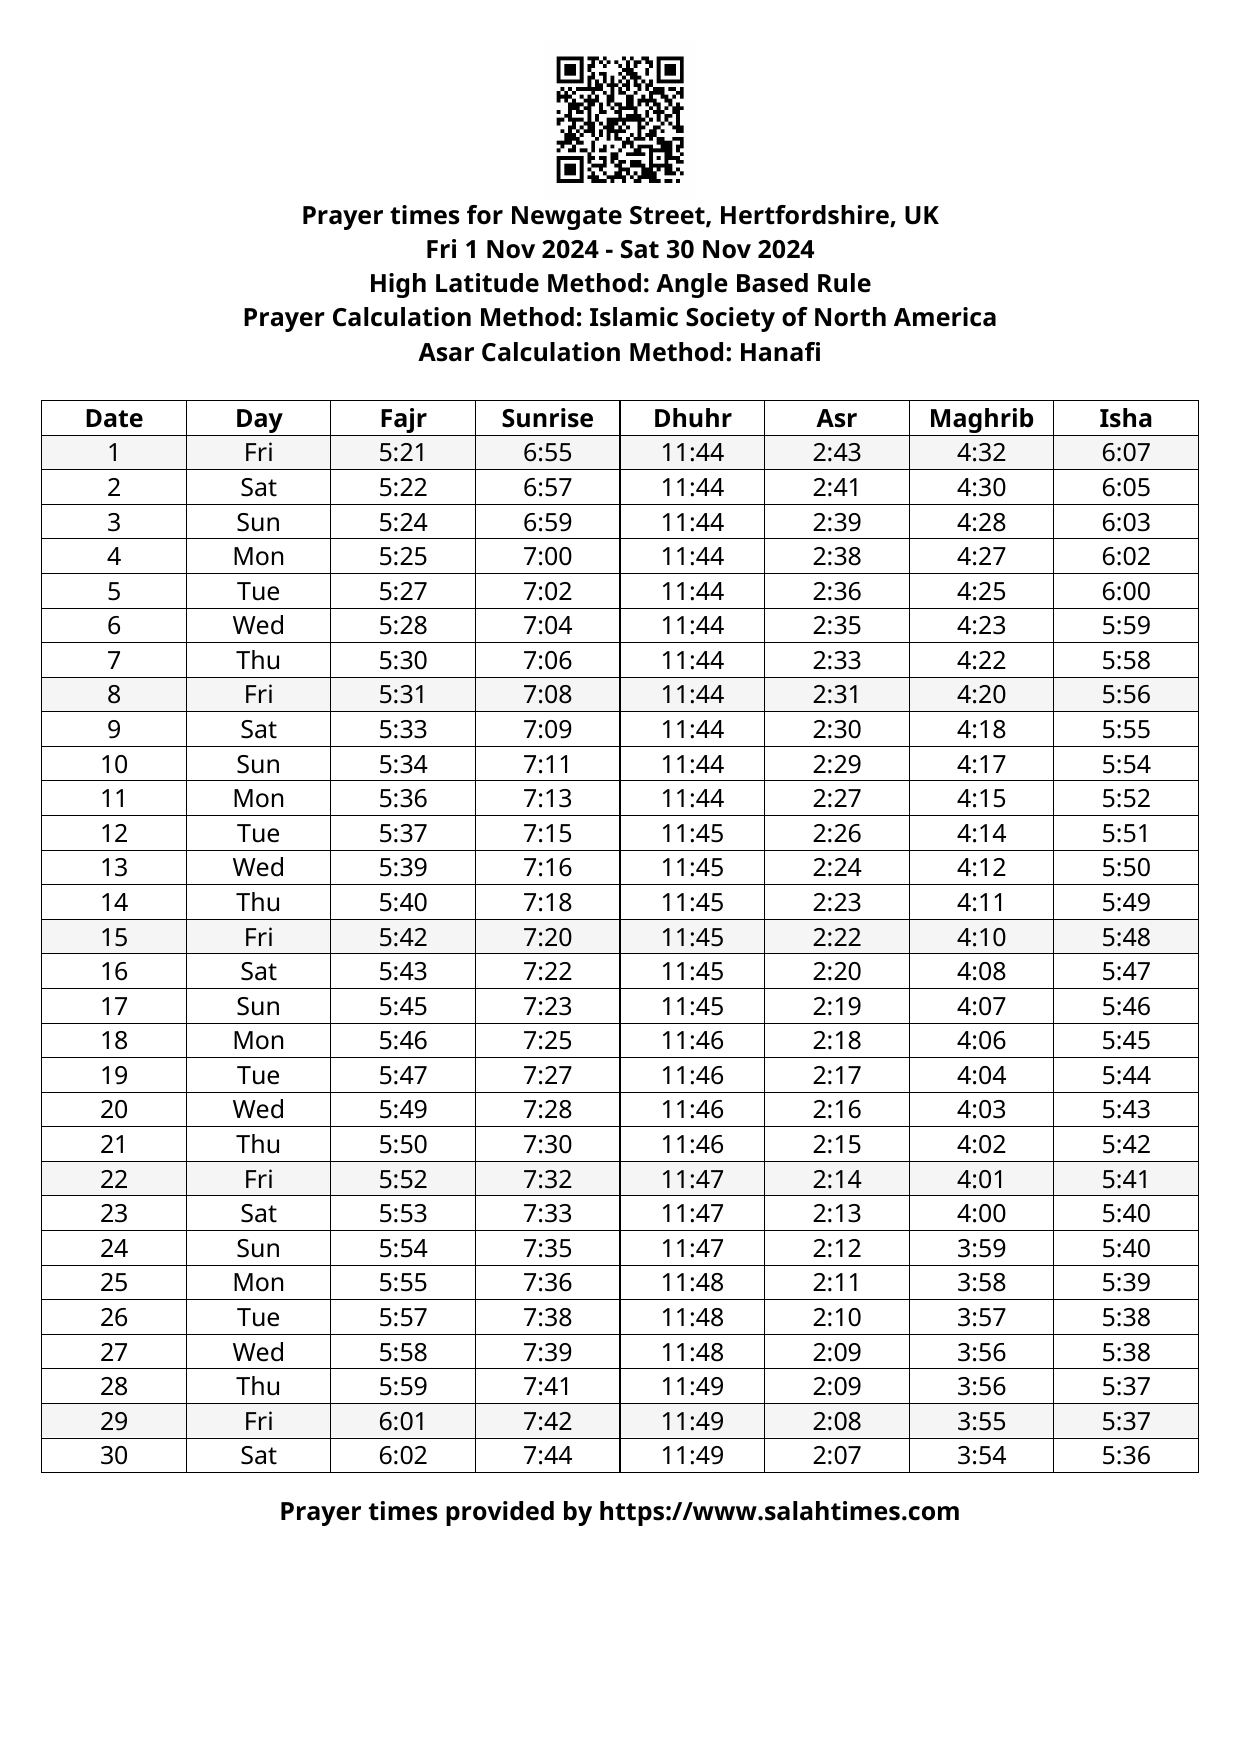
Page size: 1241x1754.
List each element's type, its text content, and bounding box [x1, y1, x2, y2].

table_cell 6:07 [1054, 436, 1198, 469]
table_cell 22 [42, 1162, 186, 1195]
table_cell 4:15 [910, 781, 1053, 815]
table_cell 11:44 [621, 539, 764, 573]
table_cell 5:55 [1054, 712, 1198, 746]
table_cell Mon [187, 1266, 330, 1299]
table_cell 5:24 [331, 505, 475, 538]
table_cell 7:15 [476, 816, 619, 849]
table_cell 7:30 [476, 1127, 619, 1161]
table_cell 5:49 [1054, 885, 1198, 919]
table_header Sunrise [476, 401, 619, 434]
table_cell 5:59 [1054, 609, 1198, 642]
table_cell 6:59 [476, 505, 619, 538]
text Asar Calculation Method: Hanafi [42, 334, 1198, 368]
table_cell Wed [187, 1093, 330, 1126]
table_cell 5:49 [331, 1093, 475, 1126]
table_cell Wed [187, 851, 330, 884]
table_cell 11:47 [621, 1162, 764, 1195]
table_cell Fri [187, 1162, 330, 1195]
table_cell 19 [42, 1058, 186, 1092]
table_cell 11:45 [621, 989, 764, 1022]
table_cell 6:01 [331, 1404, 475, 1437]
table_cell 5:45 [1054, 1024, 1198, 1057]
table_cell 7 [42, 643, 186, 677]
table_cell 11:49 [621, 1439, 764, 1472]
table_cell 5:50 [331, 1127, 475, 1161]
table_cell Wed [187, 609, 330, 642]
table_cell 2:18 [765, 1024, 909, 1057]
table_cell 5:40 [1054, 1196, 1198, 1230]
table_cell 4:07 [910, 989, 1053, 1022]
table_cell Sat [187, 954, 330, 988]
table_cell 4:06 [910, 1024, 1053, 1057]
table_cell 6:05 [1054, 470, 1198, 504]
table_cell 1 [42, 436, 186, 469]
table_cell Fri [187, 920, 330, 953]
table_cell 7:00 [476, 539, 619, 573]
table_cell 3:56 [910, 1369, 1053, 1403]
table_cell 2 [42, 470, 186, 504]
table_cell 11:44 [621, 436, 764, 469]
table_cell Mon [187, 781, 330, 815]
table_cell 5:42 [1054, 1127, 1198, 1161]
table_cell 2:41 [765, 470, 909, 504]
table_cell 11:46 [621, 1058, 764, 1092]
table_cell 6:02 [331, 1439, 475, 1472]
table_cell 5:46 [1054, 989, 1198, 1022]
table_cell 5:47 [331, 1058, 475, 1092]
table_cell Thu [187, 885, 330, 919]
table_cell 2:10 [765, 1300, 909, 1334]
table_cell 7:11 [476, 747, 619, 780]
table_cell 5:55 [331, 1266, 475, 1299]
table_cell 5:52 [1054, 781, 1198, 815]
table_cell 2:09 [765, 1335, 909, 1368]
table_cell 5:53 [331, 1196, 475, 1230]
table_cell 6:02 [1054, 539, 1198, 573]
table_cell 4:02 [910, 1127, 1053, 1161]
table_cell 5:34 [331, 747, 475, 780]
picture [542, 41, 699, 198]
table_cell 7:22 [476, 954, 619, 988]
table_cell 7:06 [476, 643, 619, 677]
table_cell 5:51 [1054, 816, 1198, 849]
table_cell 5:22 [331, 470, 475, 504]
table_cell 11:44 [621, 747, 764, 780]
table_cell 11:44 [621, 781, 764, 815]
table_cell 7:35 [476, 1231, 619, 1264]
table_cell 23 [42, 1196, 186, 1230]
table_cell 4:14 [910, 816, 1053, 849]
table_cell 4:11 [910, 885, 1053, 919]
table_cell 4:01 [910, 1162, 1053, 1195]
table_cell 5:56 [1054, 678, 1198, 711]
text High Latitude Method: Angle Based Rule [42, 266, 1198, 300]
table_cell 5:40 [1054, 1231, 1198, 1264]
table_cell 4:32 [910, 436, 1053, 469]
table_cell 5:27 [331, 574, 475, 607]
table_cell 11:47 [621, 1196, 764, 1230]
table_cell 7:42 [476, 1404, 619, 1437]
table_cell 5:28 [331, 609, 475, 642]
table_cell 3:59 [910, 1231, 1053, 1264]
table_cell 7:38 [476, 1300, 619, 1334]
table_cell 5:47 [1054, 954, 1198, 988]
table_cell 3:56 [910, 1335, 1053, 1368]
table_cell 5:36 [1054, 1439, 1198, 1472]
table_cell 4:12 [910, 851, 1053, 884]
table_cell 7:08 [476, 678, 619, 711]
table_cell 7:27 [476, 1058, 619, 1092]
table_cell 4:25 [910, 574, 1053, 607]
table_cell 2:27 [765, 781, 909, 815]
table_cell 2:36 [765, 574, 909, 607]
table_cell Sat [187, 1196, 330, 1230]
table_cell 11:46 [621, 1127, 764, 1161]
table_cell 2:31 [765, 678, 909, 711]
text Prayer times for Newgate Street, Hertfordshire, UK [42, 198, 1198, 232]
table_cell 29 [42, 1404, 186, 1437]
table_cell 11:44 [621, 574, 764, 607]
table_cell 4:08 [910, 954, 1053, 988]
table_cell 5:43 [1054, 1093, 1198, 1126]
table_cell 9 [42, 712, 186, 746]
table_cell 7:44 [476, 1439, 619, 1472]
table_cell 2:11 [765, 1266, 909, 1299]
table_cell 2:22 [765, 920, 909, 953]
table_cell 7:39 [476, 1335, 619, 1368]
table_cell 5:37 [1054, 1404, 1198, 1437]
table_cell 8 [42, 678, 186, 711]
table_cell 4:18 [910, 712, 1053, 746]
table_cell 2:43 [765, 436, 909, 469]
table_cell 14 [42, 885, 186, 919]
table_cell 7:20 [476, 920, 619, 953]
table_cell 11:48 [621, 1300, 764, 1334]
table_cell Sun [187, 1231, 330, 1264]
table_cell 5:42 [331, 920, 475, 953]
table_cell 4:10 [910, 920, 1053, 953]
table_cell Fri [187, 1404, 330, 1437]
table_cell 4:04 [910, 1058, 1053, 1092]
text Fri 1 Nov 2024 - Sat 30 Nov 2024 [42, 232, 1198, 266]
table_cell 6:00 [1054, 574, 1198, 607]
table_cell 2:15 [765, 1127, 909, 1161]
table_cell 11:46 [621, 1024, 764, 1057]
table_header Date [42, 401, 186, 434]
table_cell 4:23 [910, 609, 1053, 642]
table_cell 4:17 [910, 747, 1053, 780]
table_cell 7:13 [476, 781, 619, 815]
table_header Dhuhr [621, 401, 764, 434]
table_cell 4:28 [910, 505, 1053, 538]
table_cell 7:02 [476, 574, 619, 607]
table_cell 18 [42, 1024, 186, 1057]
table_cell 7:09 [476, 712, 619, 746]
table_cell 5:59 [331, 1369, 475, 1403]
table_cell Sat [187, 1439, 330, 1472]
table_cell 13 [42, 851, 186, 884]
table_cell 7:04 [476, 609, 619, 642]
table_cell 5:36 [331, 781, 475, 815]
table_cell 3:55 [910, 1404, 1053, 1437]
table_cell 11:45 [621, 851, 764, 884]
table_cell 11:48 [621, 1335, 764, 1368]
table_cell Tue [187, 574, 330, 607]
table_cell 2:07 [765, 1439, 909, 1472]
table_cell 5:54 [1054, 747, 1198, 780]
text Prayer times provided by https://www.salahtimes.com [42, 1494, 1198, 1528]
table_cell 11:44 [621, 470, 764, 504]
table_cell 5:31 [331, 678, 475, 711]
table_cell 2:19 [765, 989, 909, 1022]
table_cell 5:33 [331, 712, 475, 746]
table_cell Sun [187, 989, 330, 1022]
table_cell 2:35 [765, 609, 909, 642]
table_cell Tue [187, 816, 330, 849]
table_cell 25 [42, 1266, 186, 1299]
table_cell 2:23 [765, 885, 909, 919]
table_cell 12 [42, 816, 186, 849]
table_cell 2:20 [765, 954, 909, 988]
table_cell 7:16 [476, 851, 619, 884]
table_cell 2:12 [765, 1231, 909, 1264]
table_cell 5:41 [1054, 1162, 1198, 1195]
table_cell 5:25 [331, 539, 475, 573]
table_header Isha [1054, 401, 1198, 434]
table_cell 7:28 [476, 1093, 619, 1126]
table_cell 5:58 [1054, 643, 1198, 677]
table_cell 6 [42, 609, 186, 642]
table_cell 11:48 [621, 1266, 764, 1299]
table_cell 5:50 [1054, 851, 1198, 884]
table_cell 5:37 [1054, 1369, 1198, 1403]
table_cell 5:21 [331, 436, 475, 469]
table_cell 6:57 [476, 470, 619, 504]
table_cell 11:45 [621, 816, 764, 849]
table_header Day [187, 401, 330, 434]
table_cell 5:37 [331, 816, 475, 849]
table_cell 11:44 [621, 643, 764, 677]
table_cell 5 [42, 574, 186, 607]
table_cell 2:14 [765, 1162, 909, 1195]
table_cell Sat [187, 470, 330, 504]
table_cell 2:09 [765, 1369, 909, 1403]
table_cell 4:00 [910, 1196, 1053, 1230]
table_cell 2:24 [765, 851, 909, 884]
text Prayer Calculation Method: Islamic Society of North America [42, 300, 1198, 334]
table_cell 11:49 [621, 1404, 764, 1437]
table_cell 5:44 [1054, 1058, 1198, 1092]
table_cell Fri [187, 436, 330, 469]
table_cell 5:43 [331, 954, 475, 988]
table_cell 5:45 [331, 989, 475, 1022]
table_cell 11:47 [621, 1231, 764, 1264]
table_cell 16 [42, 954, 186, 988]
table_cell 3:57 [910, 1300, 1053, 1334]
table_cell 11:45 [621, 954, 764, 988]
table_cell 21 [42, 1127, 186, 1161]
table_cell 5:39 [1054, 1266, 1198, 1299]
table_cell 5:46 [331, 1024, 475, 1057]
table_cell 4:27 [910, 539, 1053, 573]
table_cell 5:52 [331, 1162, 475, 1195]
table_cell 26 [42, 1300, 186, 1334]
table_cell Thu [187, 643, 330, 677]
table_cell 5:38 [1054, 1300, 1198, 1334]
table_cell 2:26 [765, 816, 909, 849]
table_cell 28 [42, 1369, 186, 1403]
table_cell 7:32 [476, 1162, 619, 1195]
table_cell 4:22 [910, 643, 1053, 677]
table_cell Thu [187, 1127, 330, 1161]
table_cell 4 [42, 539, 186, 573]
table_cell 11:49 [621, 1369, 764, 1403]
table_cell 2:39 [765, 505, 909, 538]
table_cell 4:30 [910, 470, 1053, 504]
table_cell 6:03 [1054, 505, 1198, 538]
table_cell 11:45 [621, 920, 764, 953]
table_cell Thu [187, 1369, 330, 1403]
table_cell 11:44 [621, 505, 764, 538]
table_cell 5:39 [331, 851, 475, 884]
table_cell 5:54 [331, 1231, 475, 1264]
table_cell 5:38 [1054, 1335, 1198, 1368]
table_cell 20 [42, 1093, 186, 1126]
table_cell Sun [187, 505, 330, 538]
table_cell 11 [42, 781, 186, 815]
table_cell 11:46 [621, 1093, 764, 1126]
table_cell 3:54 [910, 1439, 1053, 1472]
table_cell 24 [42, 1231, 186, 1264]
table_cell 7:23 [476, 989, 619, 1022]
table_header Fajr [331, 401, 475, 434]
table_cell Sat [187, 712, 330, 746]
table_cell 3:58 [910, 1266, 1053, 1299]
table_cell 5:58 [331, 1335, 475, 1368]
table_cell 6:55 [476, 436, 619, 469]
table_cell 2:08 [765, 1404, 909, 1437]
table_cell 4:20 [910, 678, 1053, 711]
table_cell 17 [42, 989, 186, 1022]
table_cell 15 [42, 920, 186, 953]
table_cell 27 [42, 1335, 186, 1368]
table_cell Sun [187, 747, 330, 780]
table_cell 2:33 [765, 643, 909, 677]
table_cell 2:17 [765, 1058, 909, 1092]
table_cell Fri [187, 678, 330, 711]
table_cell 2:38 [765, 539, 909, 573]
table_cell 5:48 [1054, 920, 1198, 953]
table_cell 5:57 [331, 1300, 475, 1334]
table_cell 11:44 [621, 678, 764, 711]
table_cell 2:29 [765, 747, 909, 780]
table_cell 4:03 [910, 1093, 1053, 1126]
table_cell 2:13 [765, 1196, 909, 1230]
table_cell 7:36 [476, 1266, 619, 1299]
table_cell Wed [187, 1335, 330, 1368]
table_cell Tue [187, 1058, 330, 1092]
table_cell 10 [42, 747, 186, 780]
table_cell Mon [187, 1024, 330, 1057]
table_cell 11:45 [621, 885, 764, 919]
table_cell 11:44 [621, 609, 764, 642]
table_cell 7:25 [476, 1024, 619, 1057]
table_cell 2:30 [765, 712, 909, 746]
table_cell 7:33 [476, 1196, 619, 1230]
table_cell 5:40 [331, 885, 475, 919]
table_cell 2:16 [765, 1093, 909, 1126]
table_cell 7:18 [476, 885, 619, 919]
table_cell 3 [42, 505, 186, 538]
table_cell 11:44 [621, 712, 764, 746]
table_header Asr [765, 401, 909, 434]
table_header Maghrib [910, 401, 1053, 434]
table_cell 30 [42, 1439, 186, 1472]
table_cell 7:41 [476, 1369, 619, 1403]
table_cell Mon [187, 539, 330, 573]
table_cell Tue [187, 1300, 330, 1334]
table_cell 5:30 [331, 643, 475, 677]
